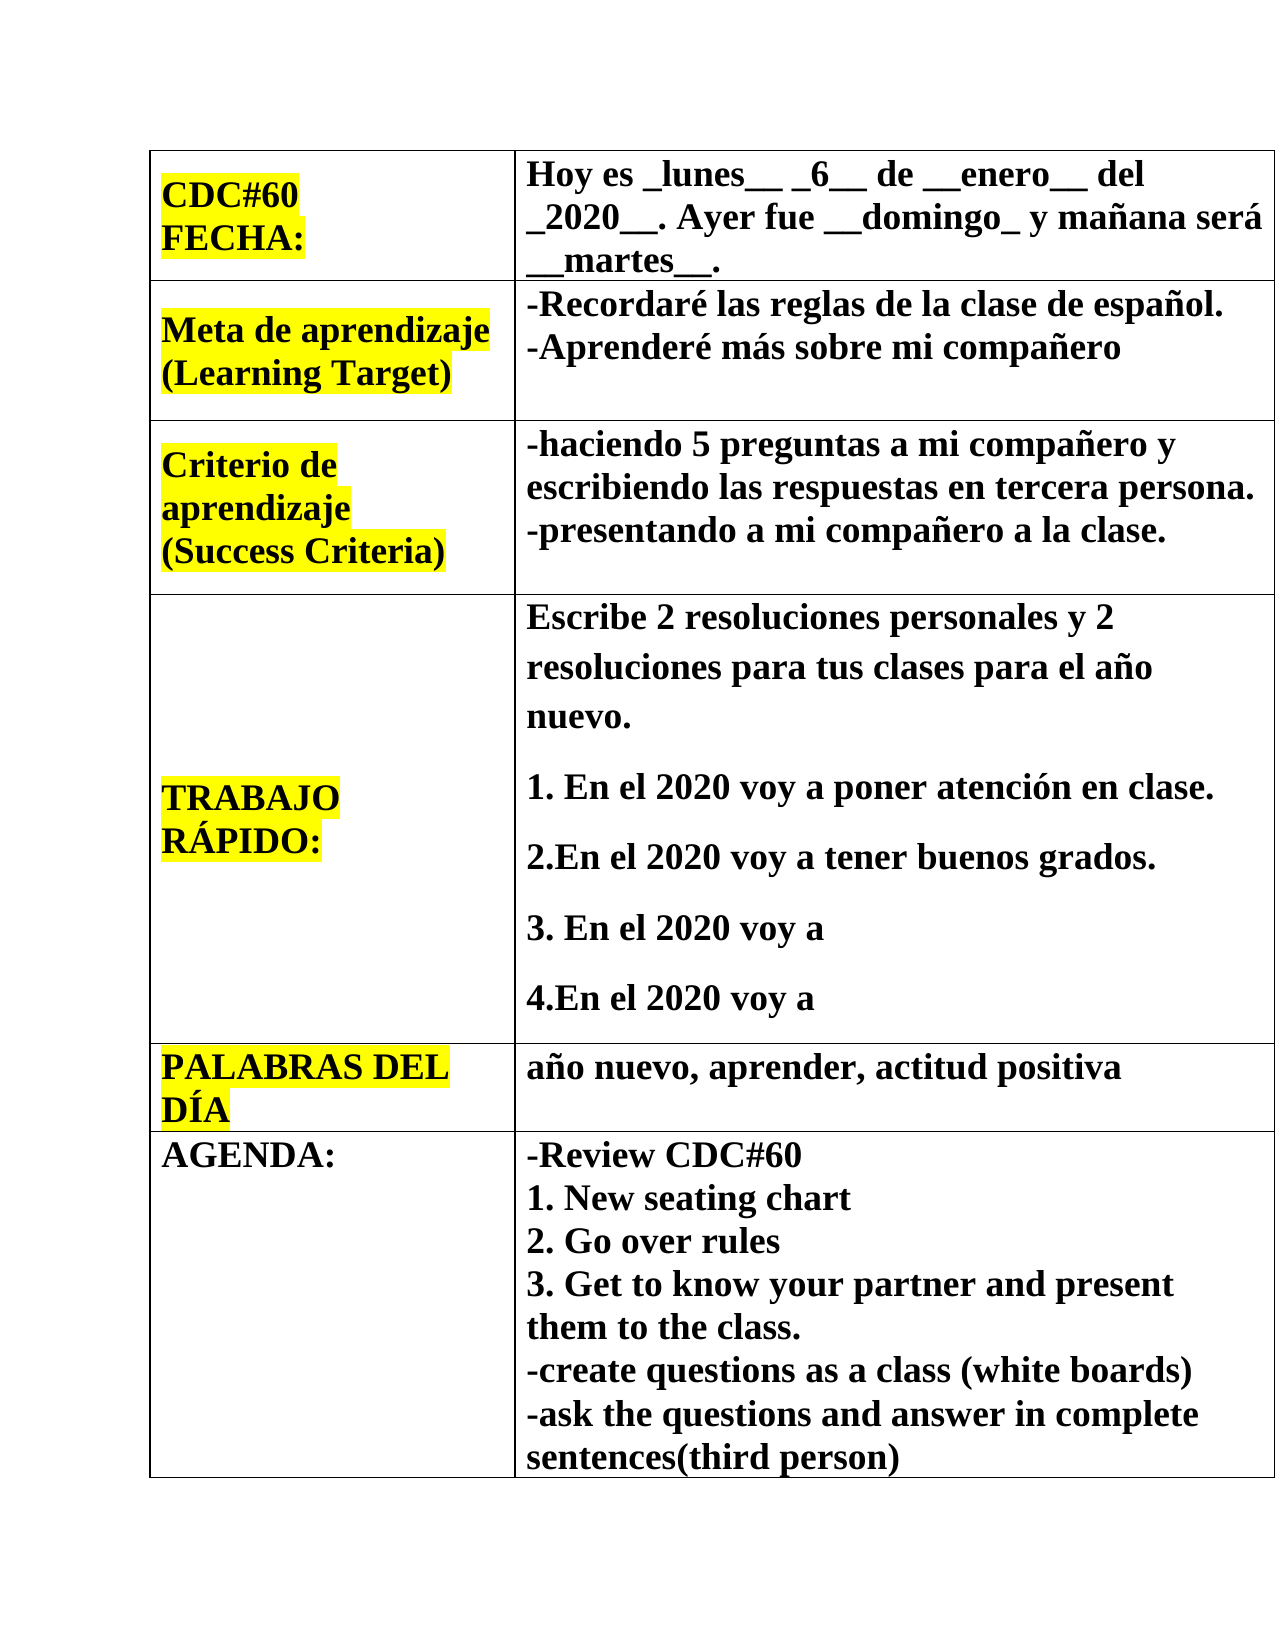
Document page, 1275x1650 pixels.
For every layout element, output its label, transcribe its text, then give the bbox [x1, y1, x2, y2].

table_cell PALABRAS DEL DÍA [151, 1044, 514, 1131]
table_cell Escribe 2 resoluciones personales y 2 resoluciones para tus clases para el año nuevo. 1. En el 2020 voy a poner atención en clase. 2.En el 2020 voy a tener buenos grados. 3. En el 2020 voy a 4.En el 2020 voy a [516, 595, 1274, 1043]
table_header CDC#60 FECHA: [151, 151, 514, 280]
table_cell TRABAJO RÁPIDO: [151, 595, 514, 1043]
table_cell -haciendo 5 preguntas a mi compañero y escribiendo las respuestas en tercera persona. -presentando a mi compañero a la clase. [516, 421, 1274, 593]
table_header Hoy es _lunes__ _6__ de __enero__ del _2020__. Ayer fue __domingo_ y mañana será __martes__. [516, 151, 1274, 280]
table_cell Criterio de aprendizaje (Success Criteria) [151, 421, 514, 593]
table_cell AGENDA: [151, 1132, 514, 1477]
table_cell Meta de aprendizaje (Learning Target) [151, 281, 514, 420]
table_cell año nuevo, aprender, actitud positiva [516, 1044, 1274, 1131]
table_cell -Recordaré las reglas de la clase de español. -Aprenderé más sobre mi compañero [516, 281, 1274, 420]
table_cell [516, 1132, 1274, 1477]
